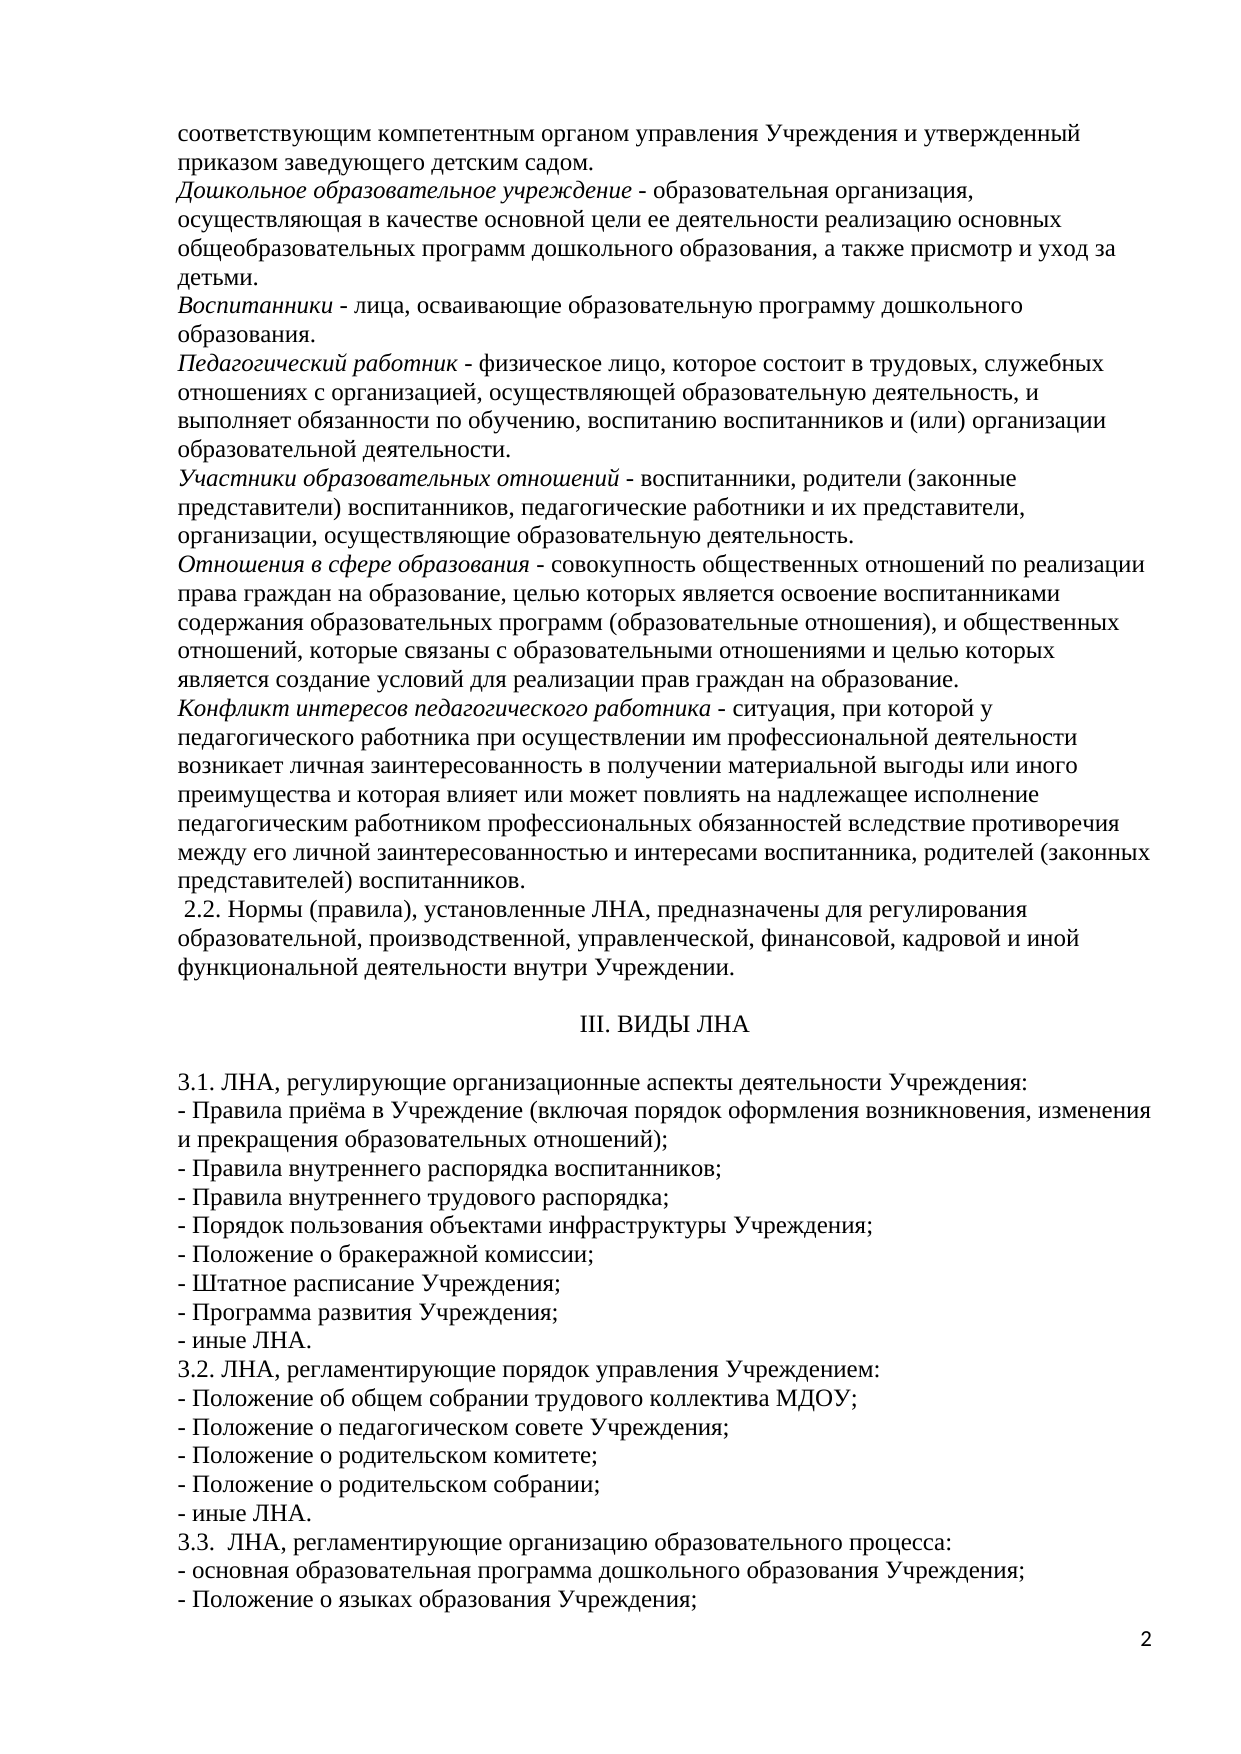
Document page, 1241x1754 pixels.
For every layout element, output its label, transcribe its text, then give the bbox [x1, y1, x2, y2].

text - Правила внутреннего трудового распорядка; [177, 1182, 1152, 1211]
text - Положение о родительском собрании; [177, 1469, 1152, 1498]
text - Программа развития Учреждения; [177, 1297, 1152, 1326]
text - Правила внутреннего распорядка воспитанников; [177, 1153, 1152, 1182]
text соответствующим компетентным органом управления Учреждения и утвержденный приказом заведующего детским садом. [177, 118, 1152, 176]
text - Положение о языках образования Учреждения; [177, 1584, 1152, 1613]
text 2.2. Нормы (правила), установленные ЛНА, предназначены для регулирования образовательной, производственной, управленческой, финансовой, кадровой и иной функциональной деятельности внутри Учреждении. [177, 894, 1152, 981]
text III. ВИДЫ ЛНА [177, 1009, 1152, 1038]
text - Положение о педагогическом совете Учреждения; [177, 1412, 1152, 1441]
text Воспитанники - лица, осваивающие образовательную программу дошкольного образования. [177, 291, 1152, 348]
text - Штатное расписание Учреждения; [177, 1268, 1152, 1297]
text - Положение о бракеражной комиссии; [177, 1239, 1152, 1268]
text - Положение об общем собрании трудового коллектива МДОУ; [177, 1383, 1152, 1412]
text Дошкольное образовательное учреждение - образовательная организация, осуществляющая в качестве основной цели ее деятельности реализацию основных общеобразовательных программ дошкольного образования, а также присмотр и уход за детьми. [177, 176, 1152, 291]
text 3.1. ЛНА, регулирующие организационные аспекты деятельности Учреждения: [177, 1067, 1152, 1096]
text - Порядок пользования объектами инфраструктуры Учреждения; [177, 1211, 1152, 1239]
text Конфликт интересов педагогического работника - ситуация, при которой у педагогического работника при осуществлении им профессиональной деятельности возникает личная заинтересованность в получении материальной выгоды или иного преимущества и которая влияет или может повлиять на надлежащее исполнение педагогическим работником профессиональных обязанностей вследствие противоречия между его личной заинтересованностью и интересами воспитанника, родителей (законных представителей) воспитанников. [177, 693, 1152, 894]
text - Положение о родительском комитете; [177, 1441, 1152, 1469]
text - иные ЛНА. [177, 1498, 1152, 1527]
text 3.3. ЛНА, регламентирующие организацию образовательного процесса: [177, 1527, 1152, 1556]
text - основная образовательная программа дошкольного образования Учреждения; [177, 1556, 1152, 1584]
text - иные ЛНА. [177, 1326, 1152, 1354]
text Педагогический работник - физическое лицо, которое состоит в трудовых, служебных отношениях с организацией, осуществляющей образовательную деятельность, и выполняет обязанности по обучению, воспитанию воспитанников и (или) организации образовательной деятельности. [177, 348, 1152, 463]
text Отношения в сфере образования - совокупность общественных отношений по реализации права граждан на образование, целью которых является освоение воспитанниками содержания образовательных программ (образовательные отношения), и общественных отношений, которые связаны с образовательными отношениями и целью которых является создание условий для реализации прав граждан на образование. [177, 549, 1152, 693]
text 3.2. ЛНА, регламентирующие порядок управления Учреждением: [177, 1354, 1152, 1383]
text - Правила приёма в Учреждение (включая порядок оформления возникновения, изменения и прекращения образовательных отношений); [177, 1096, 1152, 1153]
text Участники образовательных отношений - воспитанники, родители (законные представители) воспитанников, педагогические работники и их представители, организации, осуществляющие образовательную деятельность. [177, 463, 1152, 549]
